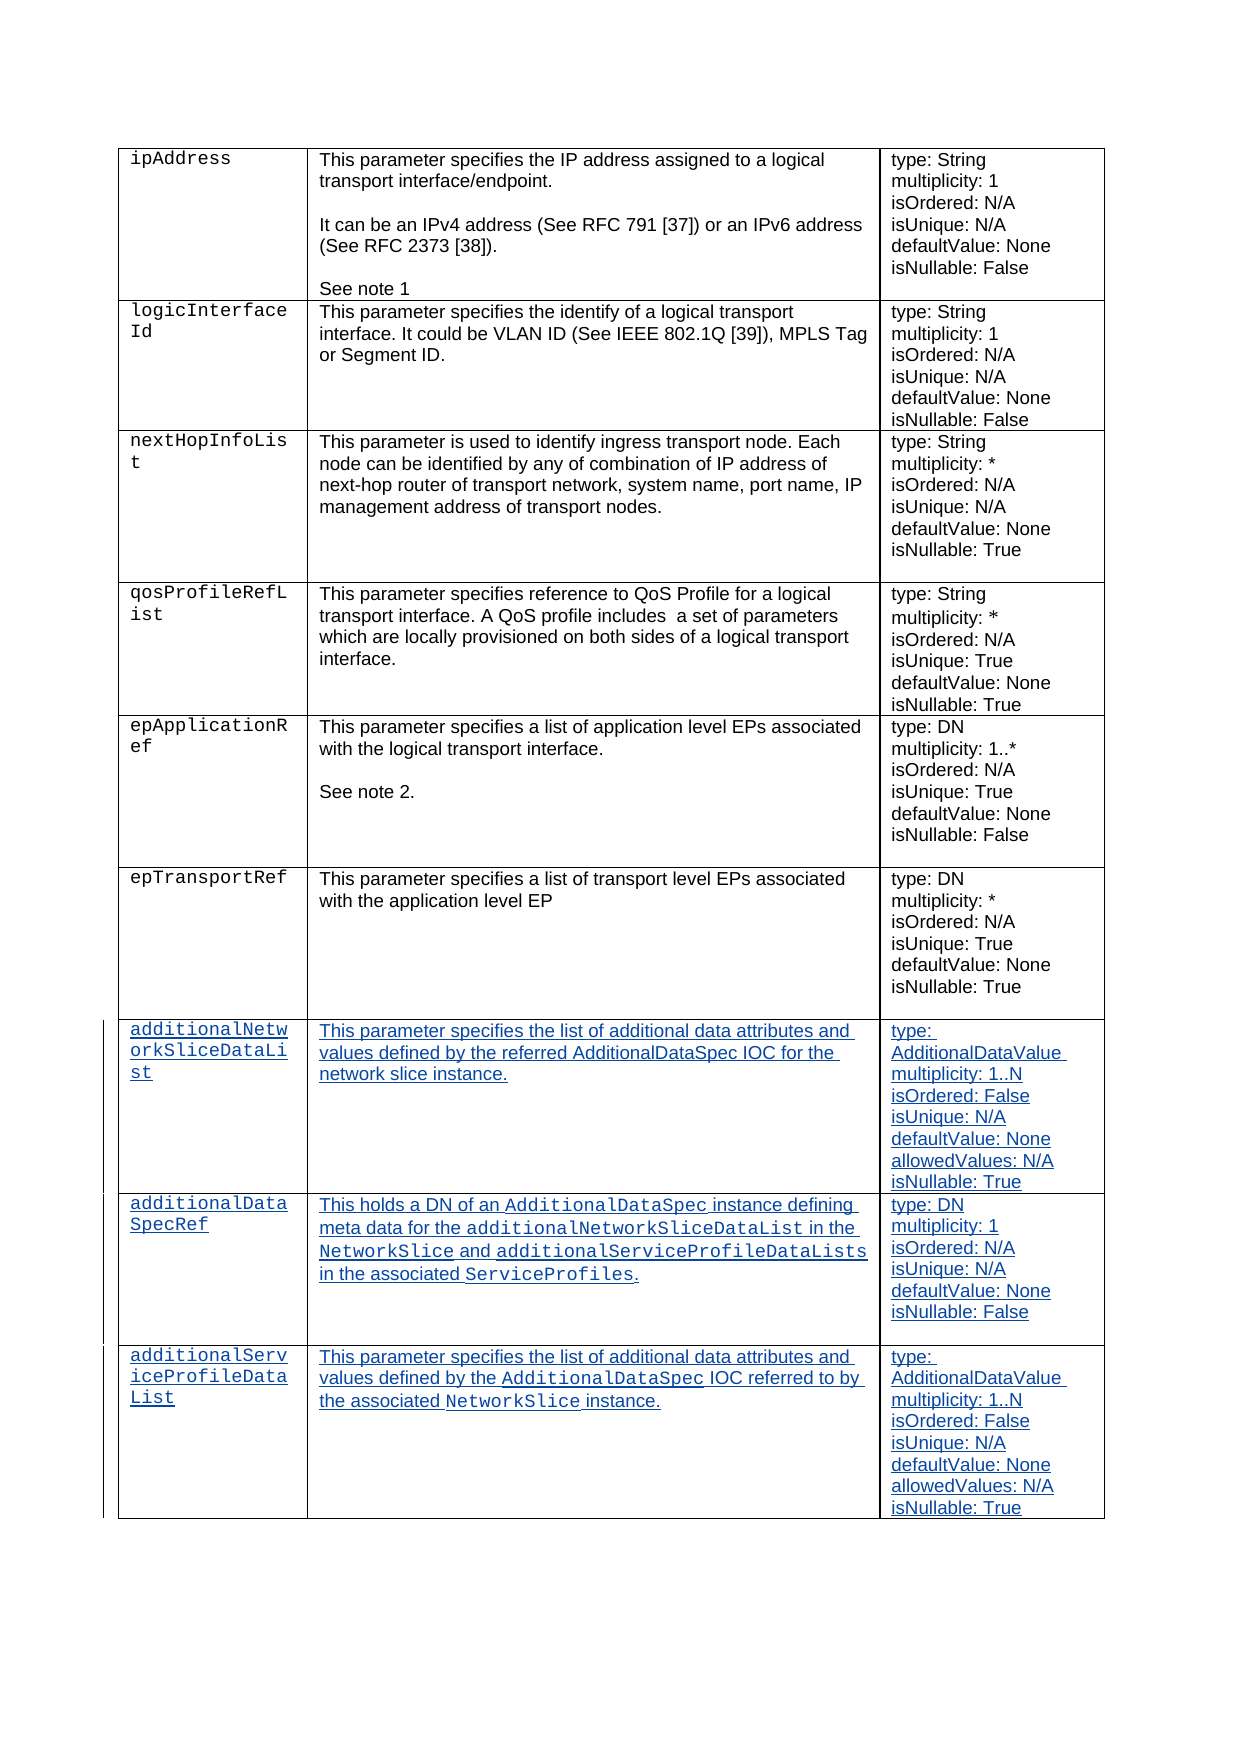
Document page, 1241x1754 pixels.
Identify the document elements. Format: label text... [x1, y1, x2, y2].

table_cell This parameter specifies a list of transport level EPs associated with the application level EP [308, 868, 879, 1019]
table_cell type: String multiplicity: 1 isOrdered: N/A isUnique: N/A defaultValue: None isNullable: False [881, 149, 1104, 300]
table_cell [308, 1346, 879, 1518]
table_cell [119, 1020, 307, 1192]
table_cell type: String multiplicity: 1 isOrdered: N/A isUnique: N/A defaultValue: None isNullable: False [881, 301, 1104, 430]
table_cell [119, 1194, 307, 1344]
table_cell type: DN multiplicity: 1..* isOrdered: N/A isUnique: True defaultValue: None isNullable: False [881, 716, 1104, 867]
table_cell [881, 1346, 1104, 1518]
table_cell logicInterfaceId [119, 301, 307, 430]
table_cell This parameter is used to identify ingress transport node. Each node can be identified by any of combination of IP address of next-hop router of transport network, system name, port name, IP management address of transport nodes. [308, 431, 879, 582]
table_cell qosProfileRefList [119, 583, 307, 715]
table_cell This parameter specifies the IP address assigned to a logical transport interface/endpoint. It can be an IPv4 address (See RFC 791 [37]) or an IPv6 address (See RFC 2373 [38]). See note 1 [308, 149, 879, 300]
table_cell epApplicationRef [119, 716, 307, 867]
table_cell This parameter specifies reference to QoS Profile for a logical transport interface. A QoS profile includes a set of parameters which are locally provisioned on both sides of a logical transport interface. [308, 583, 879, 715]
table_cell [881, 1020, 1104, 1192]
table_cell type: String multiplicity: * isOrdered: N/A isUnique: True defaultValue: None isNullable: True [881, 583, 1104, 715]
table_cell This parameter specifies the identify of a logical transport interface. It could be VLAN ID (See IEEE 802.1Q [39]), MPLS Tag or Segment ID. [308, 301, 879, 430]
table_cell [881, 1194, 1104, 1344]
table_cell ipAddress [119, 149, 307, 300]
table_cell This parameter specifies a list of application level EPs associated with the logical transport interface. See note 2. [308, 716, 879, 867]
table_cell [308, 1194, 879, 1344]
table_cell epTransportRef [119, 868, 307, 1019]
table_cell type: DN multiplicity: * isOrdered: N/A isUnique: True defaultValue: None isNullable: True [881, 868, 1104, 1019]
table_cell [119, 1346, 307, 1518]
table_cell type: String multiplicity: * isOrdered: N/A isUnique: N/A defaultValue: None isNullable: True [881, 431, 1104, 582]
table_cell nextHopInfoList [119, 431, 307, 582]
table_cell [308, 1020, 879, 1192]
